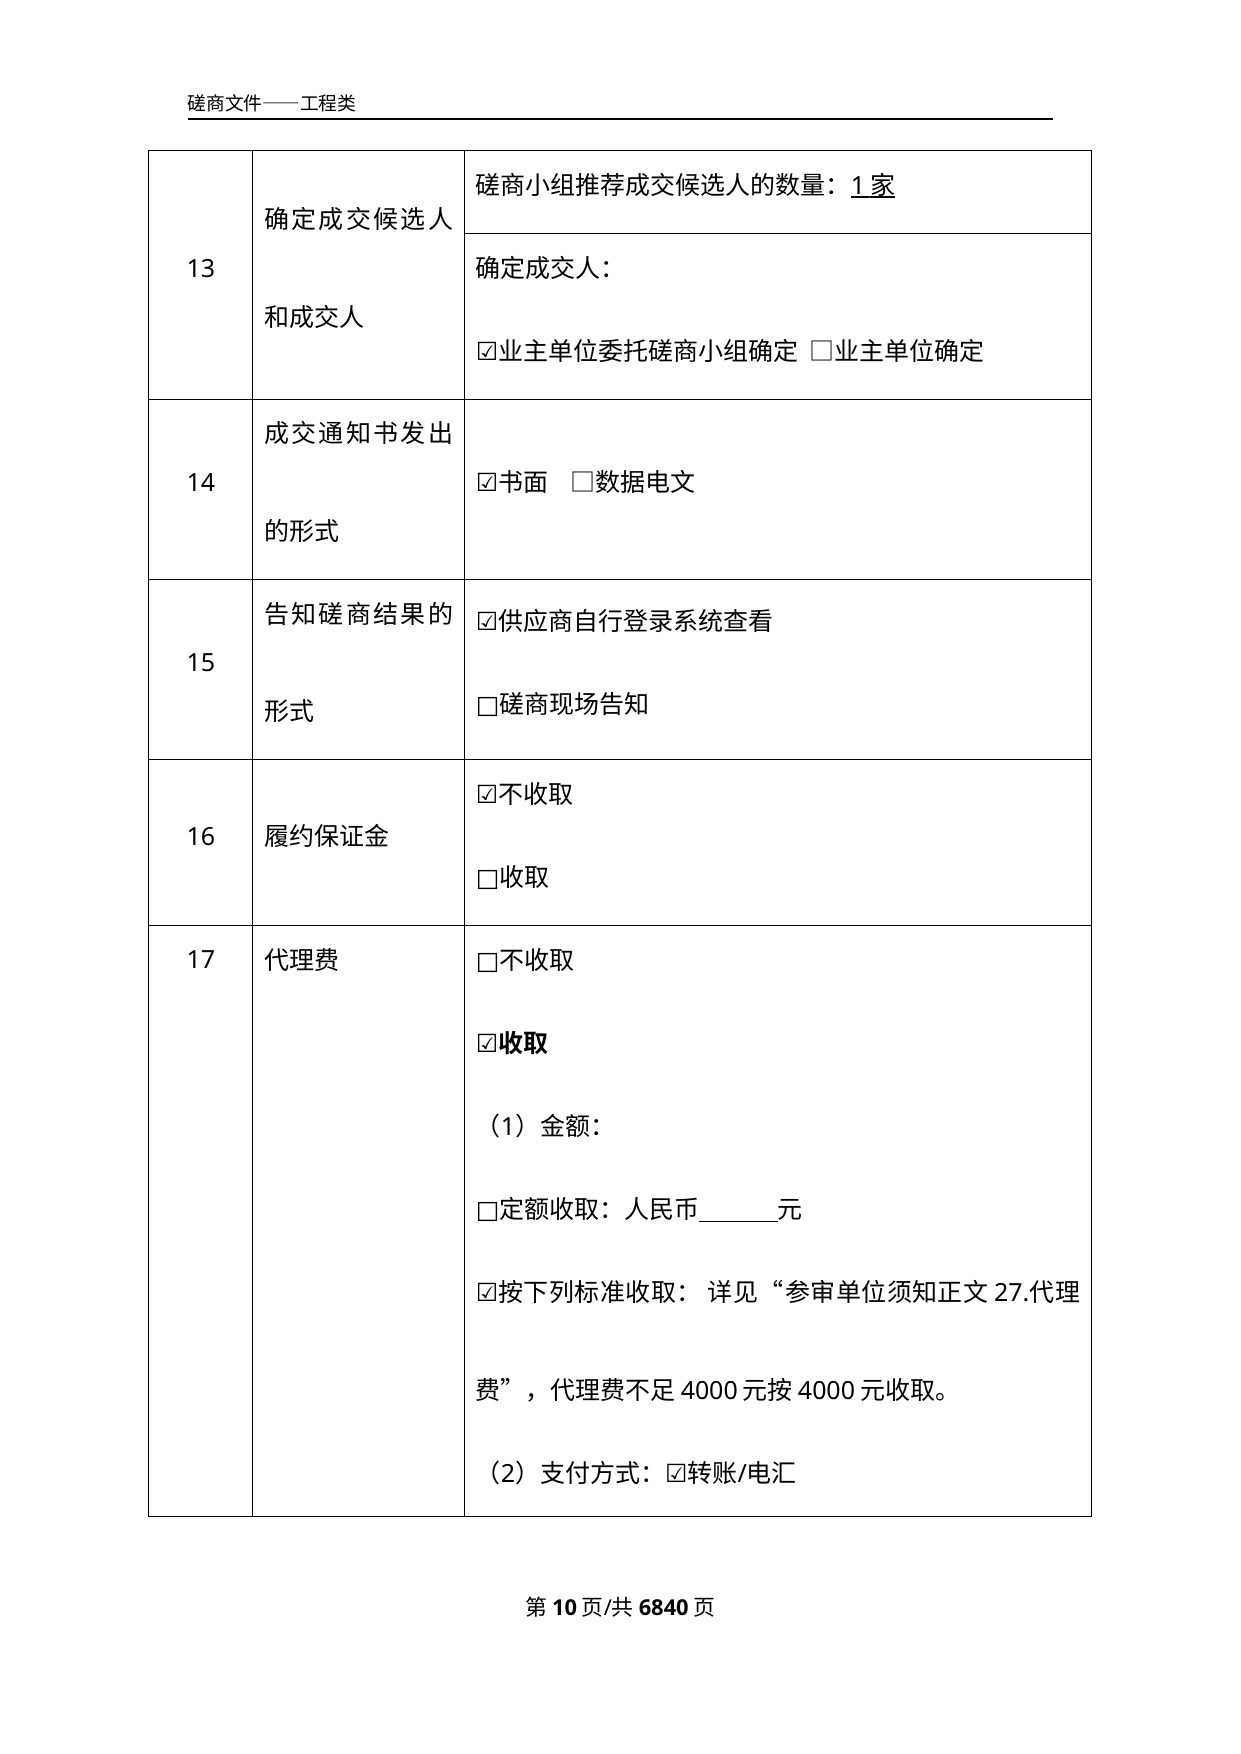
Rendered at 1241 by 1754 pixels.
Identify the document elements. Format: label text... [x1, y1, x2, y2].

table_cell 确定成交人： ☑业主单位委托磋商小组确定 □业主单位确定 [465, 234, 1091, 398]
table_cell ☑书面 □数据电文 [465, 400, 1091, 579]
table_cell 13 [149, 151, 252, 398]
table_cell 确定成交候选人和成交人 [253, 151, 464, 398]
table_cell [465, 926, 1091, 1516]
table_cell 履约保证金 [253, 760, 464, 925]
table_cell 14 [149, 400, 252, 579]
table_cell 16 [149, 760, 252, 925]
table_cell ☑不收取 □收取 [465, 760, 1091, 925]
table_cell ☑供应商自行登录系统查看 □磋商现场告知 [465, 580, 1091, 759]
table_cell 成交通知书发出的形式 [253, 400, 464, 579]
table_cell 磋商小组推荐成交候选人的数量：1家 [465, 151, 1091, 233]
table_cell 告知磋商结果的形式 [253, 580, 464, 759]
table_cell 15 [149, 580, 252, 759]
table_cell 17 [149, 926, 252, 1516]
table_cell 代理费 [253, 926, 464, 1516]
